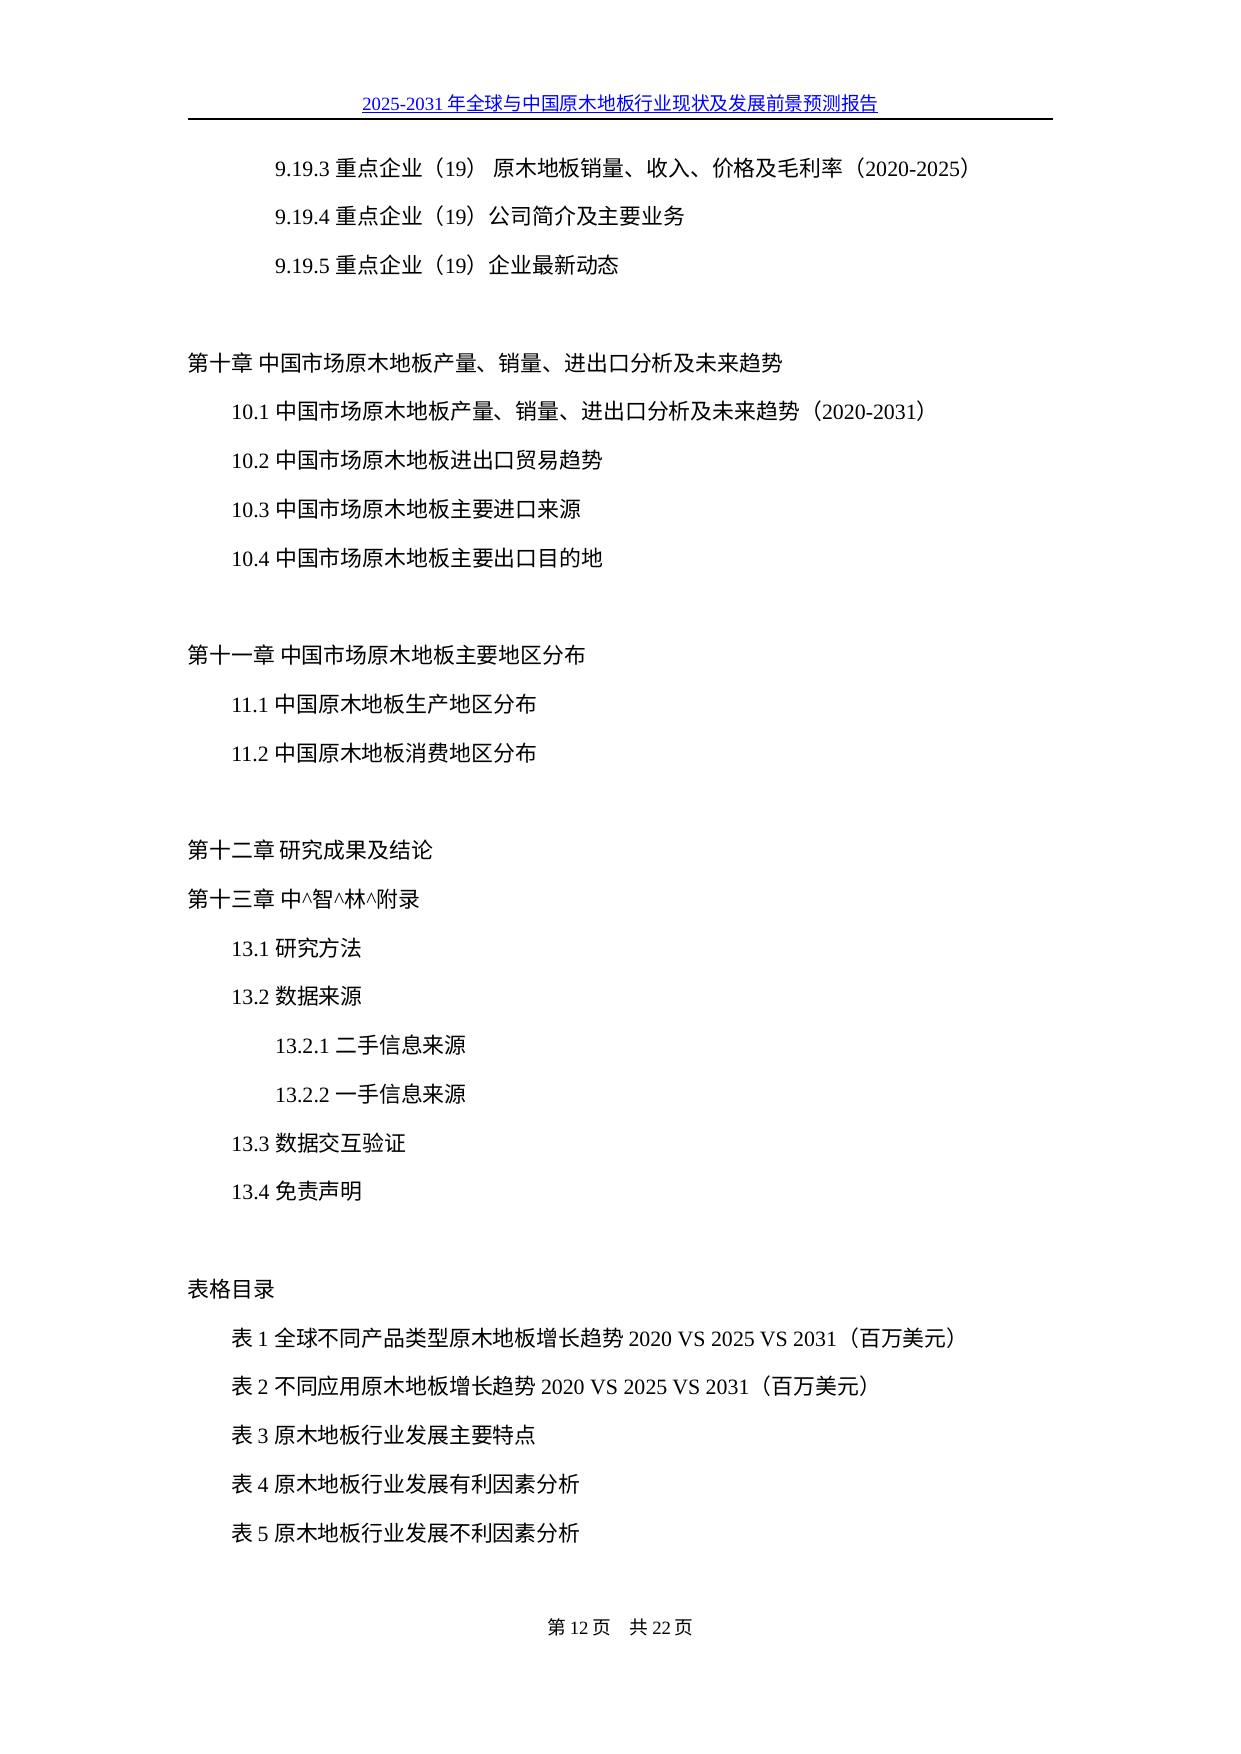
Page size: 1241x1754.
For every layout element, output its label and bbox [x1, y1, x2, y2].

text [187, 150, 1053, 1548]
